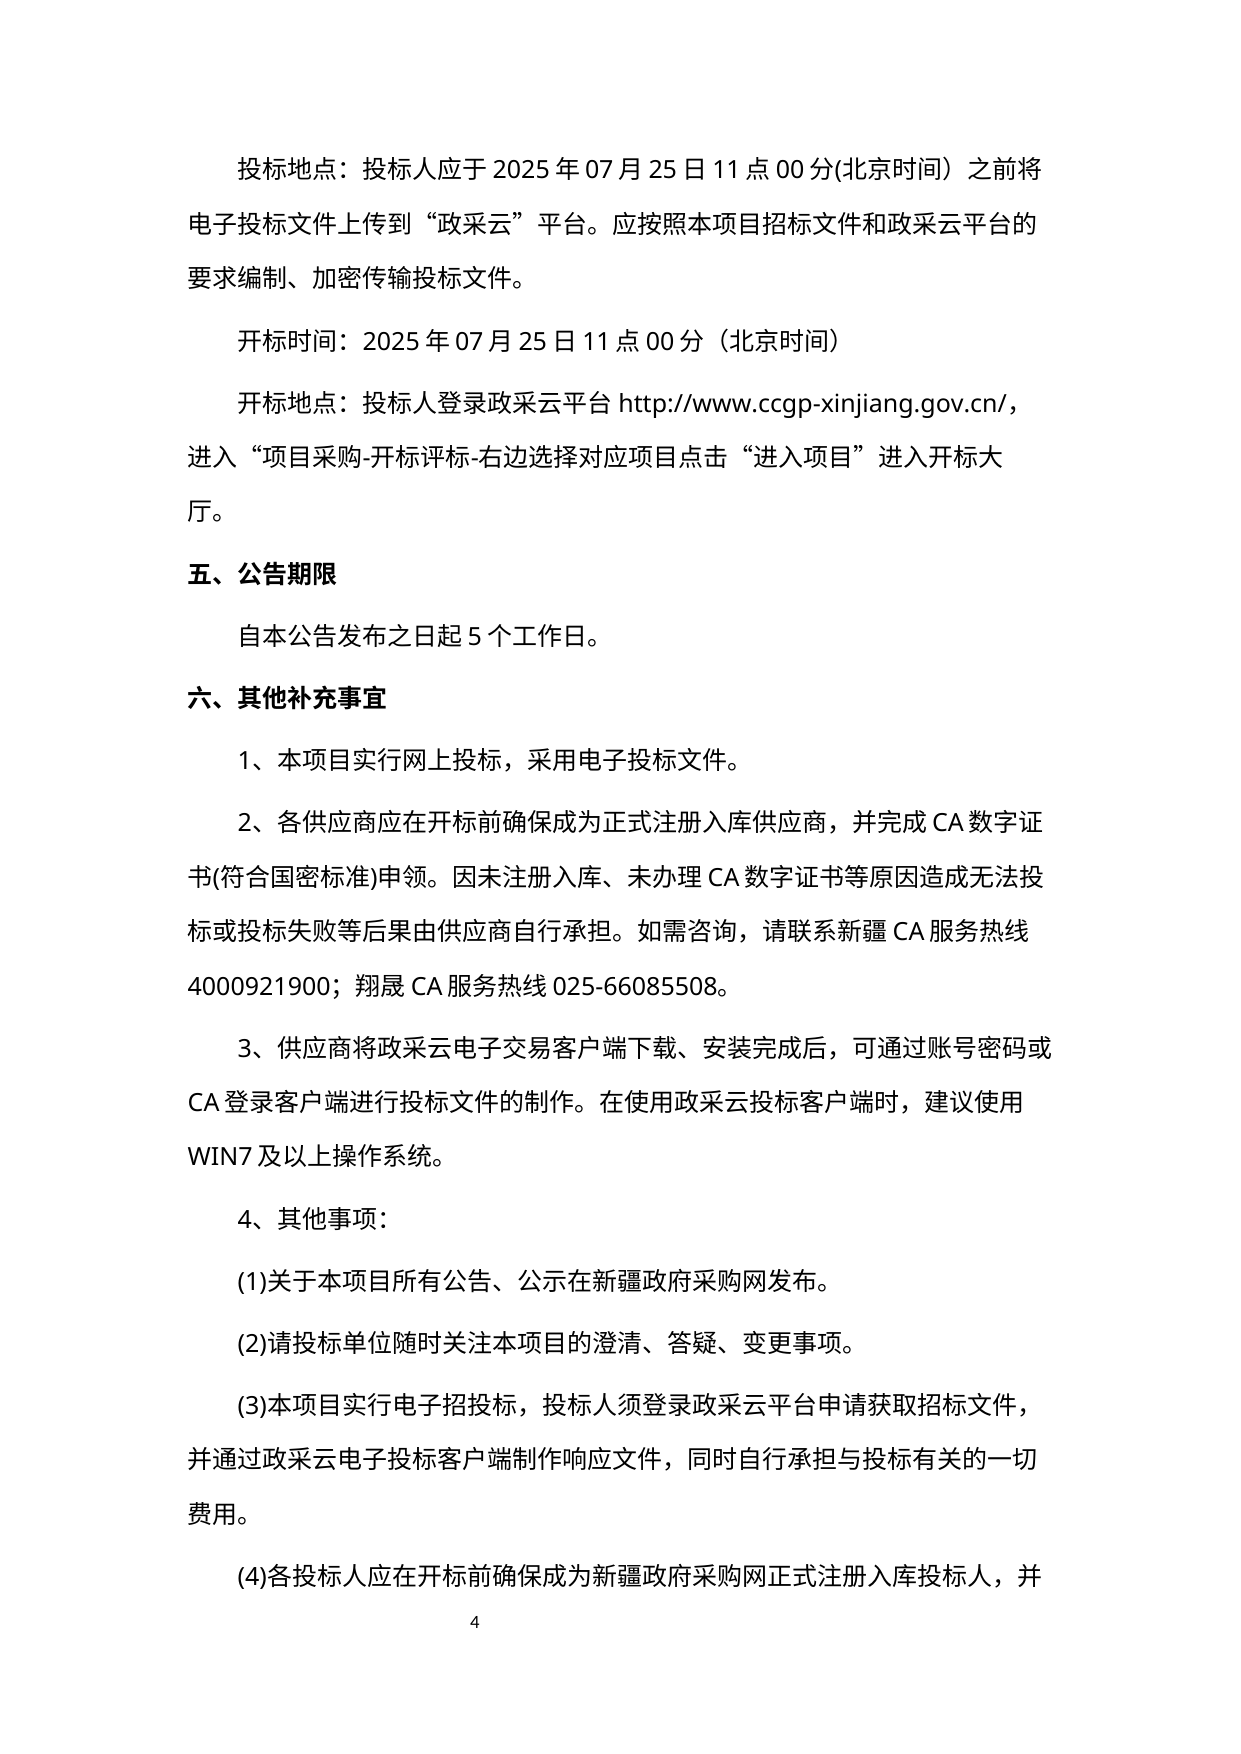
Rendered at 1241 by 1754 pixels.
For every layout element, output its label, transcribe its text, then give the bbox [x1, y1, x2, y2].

text 六、其他补充事宜 [187, 678, 1053, 715]
text 4、其他事项： [187, 1199, 1053, 1235]
text 1、本项目实行网上投标，采用电子投标文件。 [187, 741, 1053, 777]
text 投标地点：投标人应于2025年07月25日11点00分(北京时间）之前将电子投标文件上传到“政采云”平台。应按照本项目招标文件和政采云平台的要求编制、加密传输投标文件。 [187, 150, 1053, 295]
text 开标时间：2025年07月25日11点00分（北京时间） [187, 321, 1053, 357]
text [187, 1557, 1053, 1593]
text (3)本项目实行电子招投标，投标人须登录政采云平台申请获取招标文件，并通过政采云电子投标客户端制作响应文件，同时自行承担与投标有关的一切费用。 [187, 1386, 1053, 1531]
text 开标地点：投标人登录政采云平台 http://www.ccgp-xinjiang.gov.cn/，进入“项目采购-开标评标-右边选择对应项目点击“进入项目”进入开标大厅。 [187, 383, 1053, 528]
text 2、各供应商应在开标前确保成为正式注册入库供应商，并完成CA数字证书(符合国密标准)申领。因未注册入库、未办理CA数字证书等原因造成无法投标或投标失败等后果由供应商自行承担。如需咨询，请联系新疆CA服务热线4000921900；翔晟CA服务热线025-66085508。 [187, 803, 1053, 1002]
text (1)关于本项目所有公告、公示在新疆政府采购网发布。 [187, 1261, 1053, 1297]
text 自本公告发布之日起5个工作日。 [187, 616, 1053, 652]
text 五、公告期限 [187, 554, 1053, 590]
text 3、供应商将政采云电子交易客户端下载、安装完成后，可通过账号密码或CA登录客户端进行投标文件的制作。在使用政采云投标客户端时，建议使用WIN7及以上操作系统。 [187, 1028, 1053, 1173]
text (2)请投标单位随时关注本项目的澄清、答疑、变更事项。 [187, 1323, 1053, 1360]
